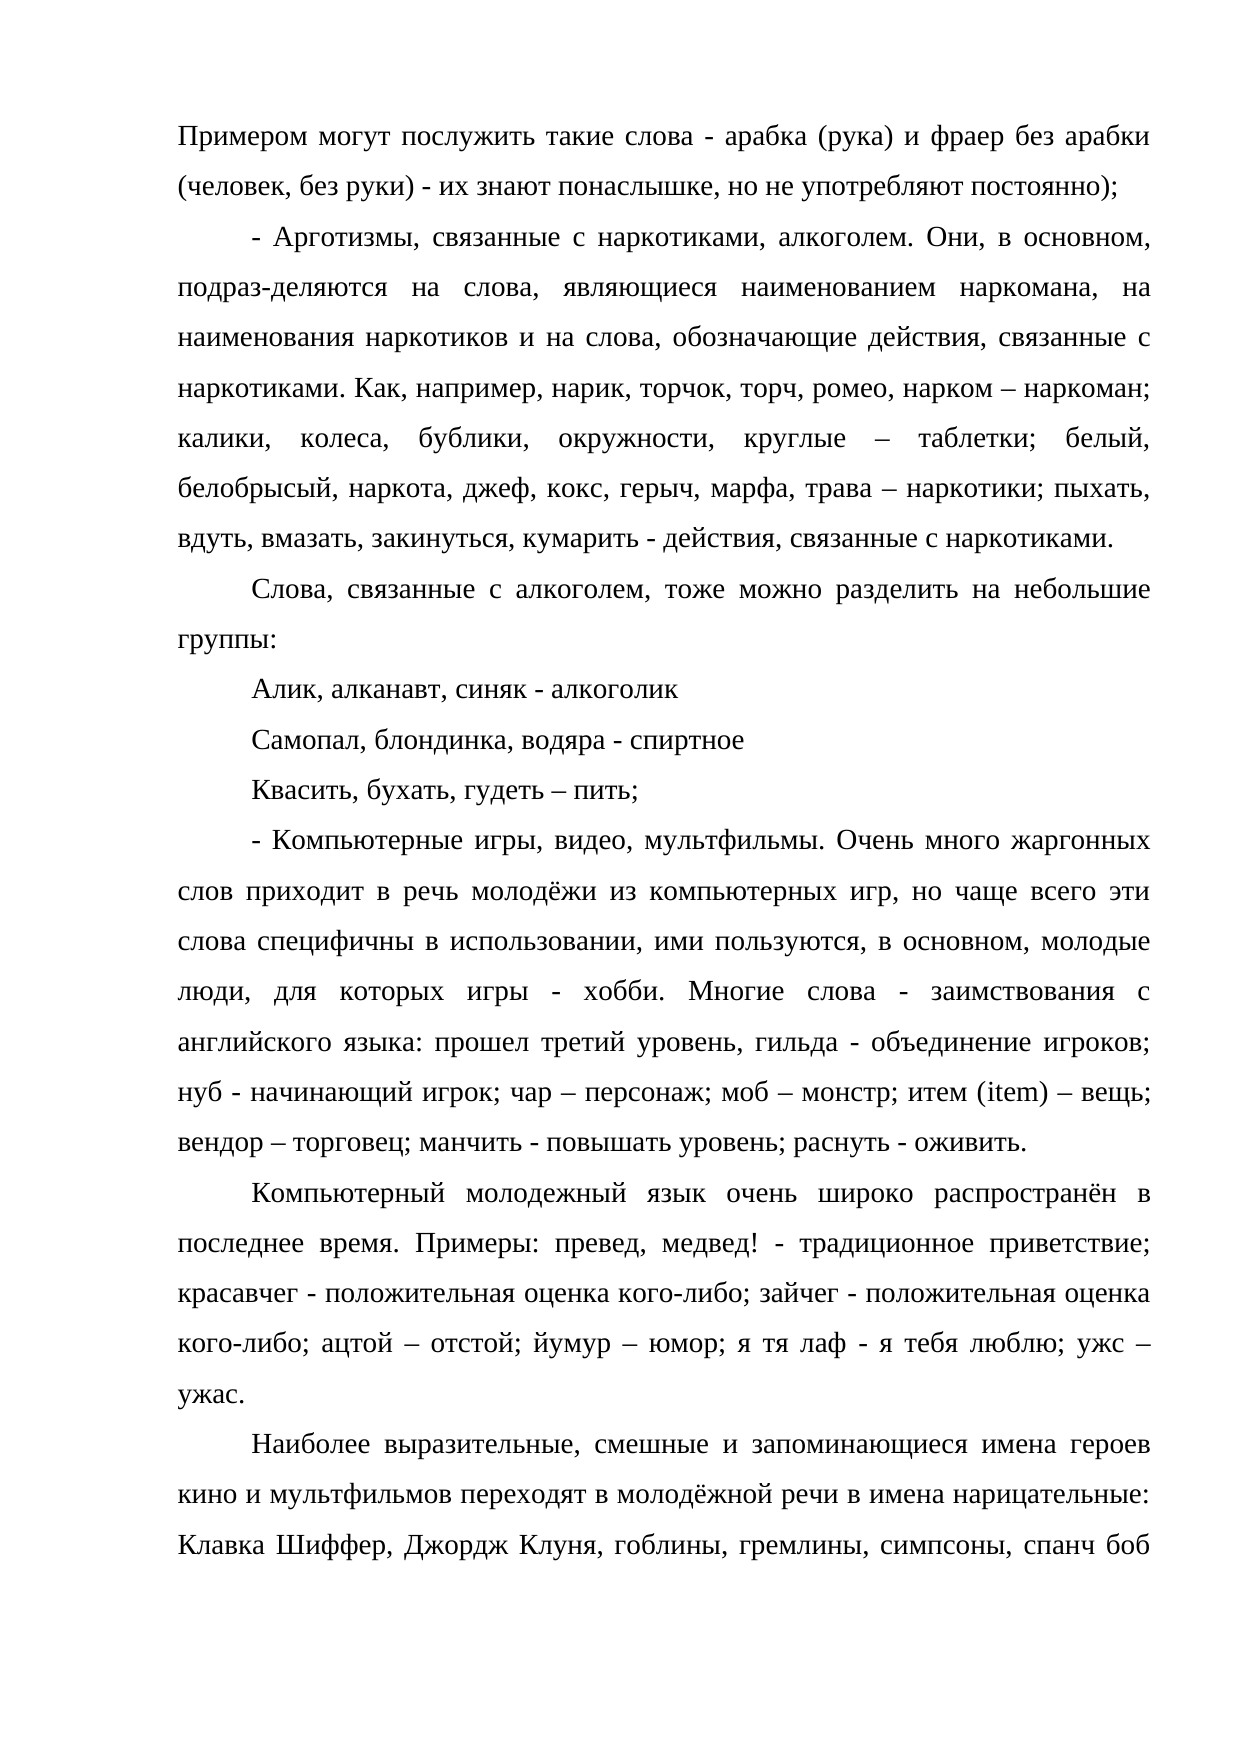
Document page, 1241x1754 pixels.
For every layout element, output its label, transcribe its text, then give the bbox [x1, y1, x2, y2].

text Самопал, блондинка, водяра - спиртное [177, 722, 1152, 755]
text - Компьютерные игры, видео, мультфильмы. Очень много жаргонных слов приходит в речь молодёжи из компьютерных игр, но чаще всего эти слова специфичны в использовании, ими пользуются, в основном, молодые люди, для которых игры - хобби. Многие слова - заимствования с английского языка: прошел третий уровень, гильда - объединение игроков; нуб - начинающий игрок; чар – персонаж; моб – монстр; итем (item) – вещь; вендор – торговец; манчить - повышать уровень; раснуть - оживить. [177, 822, 1152, 1158]
text Алик, алканавт, синяк - алкоголик [177, 672, 1152, 705]
text Слова, связанные с алкоголем, тоже можно разделить на небольшие группы: [177, 571, 1152, 655]
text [177, 118, 1152, 202]
text Компьютерный молодежный язык очень широко распространён в последнее время. Примеры: превед, медвед! - традиционное приветствие; красавчег - положительная оценка кого-либо; зайчег - положительная оценка кого-либо; ацтой – отстой; йумур – юмор; я тя лаф - я тебя люблю; ужс – ужас. [177, 1175, 1152, 1409]
text Квасить, бухать, гудеть – пить; [177, 772, 1152, 806]
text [177, 1426, 1152, 1560]
text - Арготизмы, связанные с наркотиками, алкоголем. Они, в основном, подраз-деляются на слова, являющиеся наименованием наркомана, на наименования наркотиков и на слова, обозначающие действия, связанные с наркотиками. Как, например, нарик, торчок, торч, ромео, нарком – наркоман; калики, колеса, бублики, окружности, круглые – таблетки; белый, белобрысый, наркота, джеф, кокс, герыч, марфа, трава – наркотики; пыхать, вдуть, вмазать, закинуться, кумарить - действия, связанные с наркотиками. [177, 219, 1152, 554]
